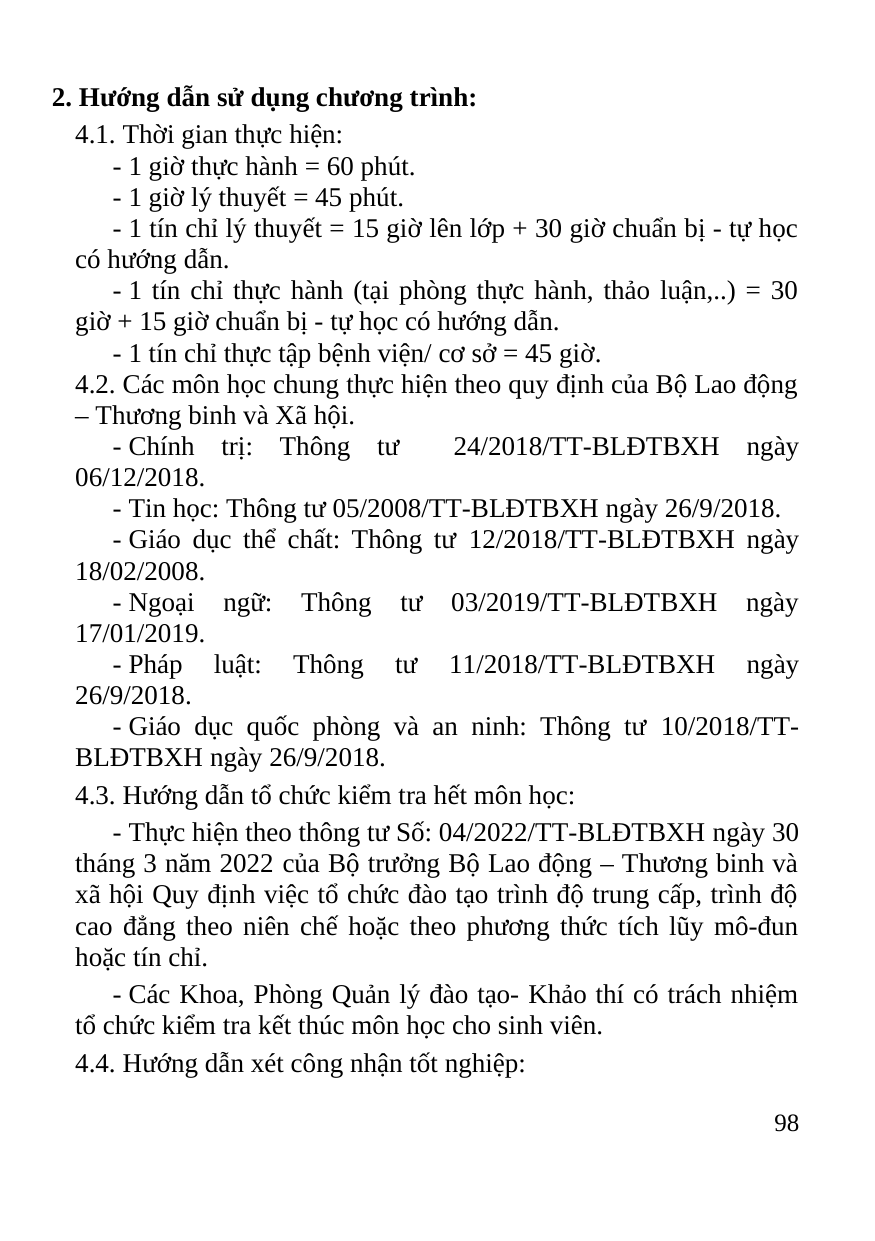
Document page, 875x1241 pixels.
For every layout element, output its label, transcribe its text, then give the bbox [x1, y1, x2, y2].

list 1 tín chỉ thực hành (tại phòng thực hành, thảo luận,..) = 30 giờ + 15 giờ chuẩn bị - tự học có hướng dẫn. [75, 274, 799, 337]
list Chính trị: Thông tư 24/2018/TT-BLĐTBXH ngày 06/12/2018. [75, 430, 799, 492]
list Hướng dẫn sử dụng chương trình: [52, 81, 799, 112]
list Các môn học chung thực hiện theo quy định của Bộ Lao động – Thương binh và Xã hội. [75, 368, 799, 430]
list Hướng dẫn xét công nhận tốt nghiệp: [75, 1047, 799, 1078]
list Pháp luật: Thông tư 11/2018/TT-BLĐTBXH ngày 26/9/2018. [75, 648, 799, 710]
list Các Khoa, Phòng Quản lý đào tạo- Khảo thí có trách nhiệm tổ chức kiểm tra kết thúc môn học cho sinh viên. [75, 978, 799, 1041]
list Ngoại ngữ: Thông tư 03/2019/TT-BLĐTBXH ngày 17/01/2019. [75, 586, 799, 648]
list 1 tín chỉ thực tập bệnh viện/ cơ sở = 45 giờ. [75, 337, 799, 368]
list Hướng dẫn tổ chức kiểm tra hết môn học: [75, 779, 799, 810]
list Giáo dục quốc phòng và an ninh: Thông tư 10/2018/TT-BLĐTBXH ngày 26/9/2018. [75, 710, 799, 773]
list Thực hiện theo thông tư Số: 04/2022/TT-BLĐTBXH ngày 30 tháng 3 năm 2022 của Bộ trưởng Bộ Lao động – Thương binh và xã hội Quy định việc tổ chức đào tạo trình độ trung cấp, trình độ cao đẳng theo niên chế hoặc theo phương thức tích lũy mô-đun hoặc tín chỉ. [75, 816, 799, 972]
list 1 giờ lý thuyết = 45 phút. [75, 181, 799, 212]
list 1 giờ thực hành = 60 phút. [75, 150, 799, 181]
list Tin học: Thông tư 05/2008/TT-BLĐTBXH ngày 26/9/2018. [75, 492, 799, 523]
list 1 tín chỉ lý thuyết = 15 giờ lên lớp + 30 giờ chuẩn bị - tự học có hướng dẫn. [75, 212, 799, 274]
list Thời gian thực hiện: [75, 119, 799, 150]
list Giáo dục thể chất: Thông tư 12/2018/TT-BLĐTBXH ngày 18/02/2008. [75, 523, 799, 586]
